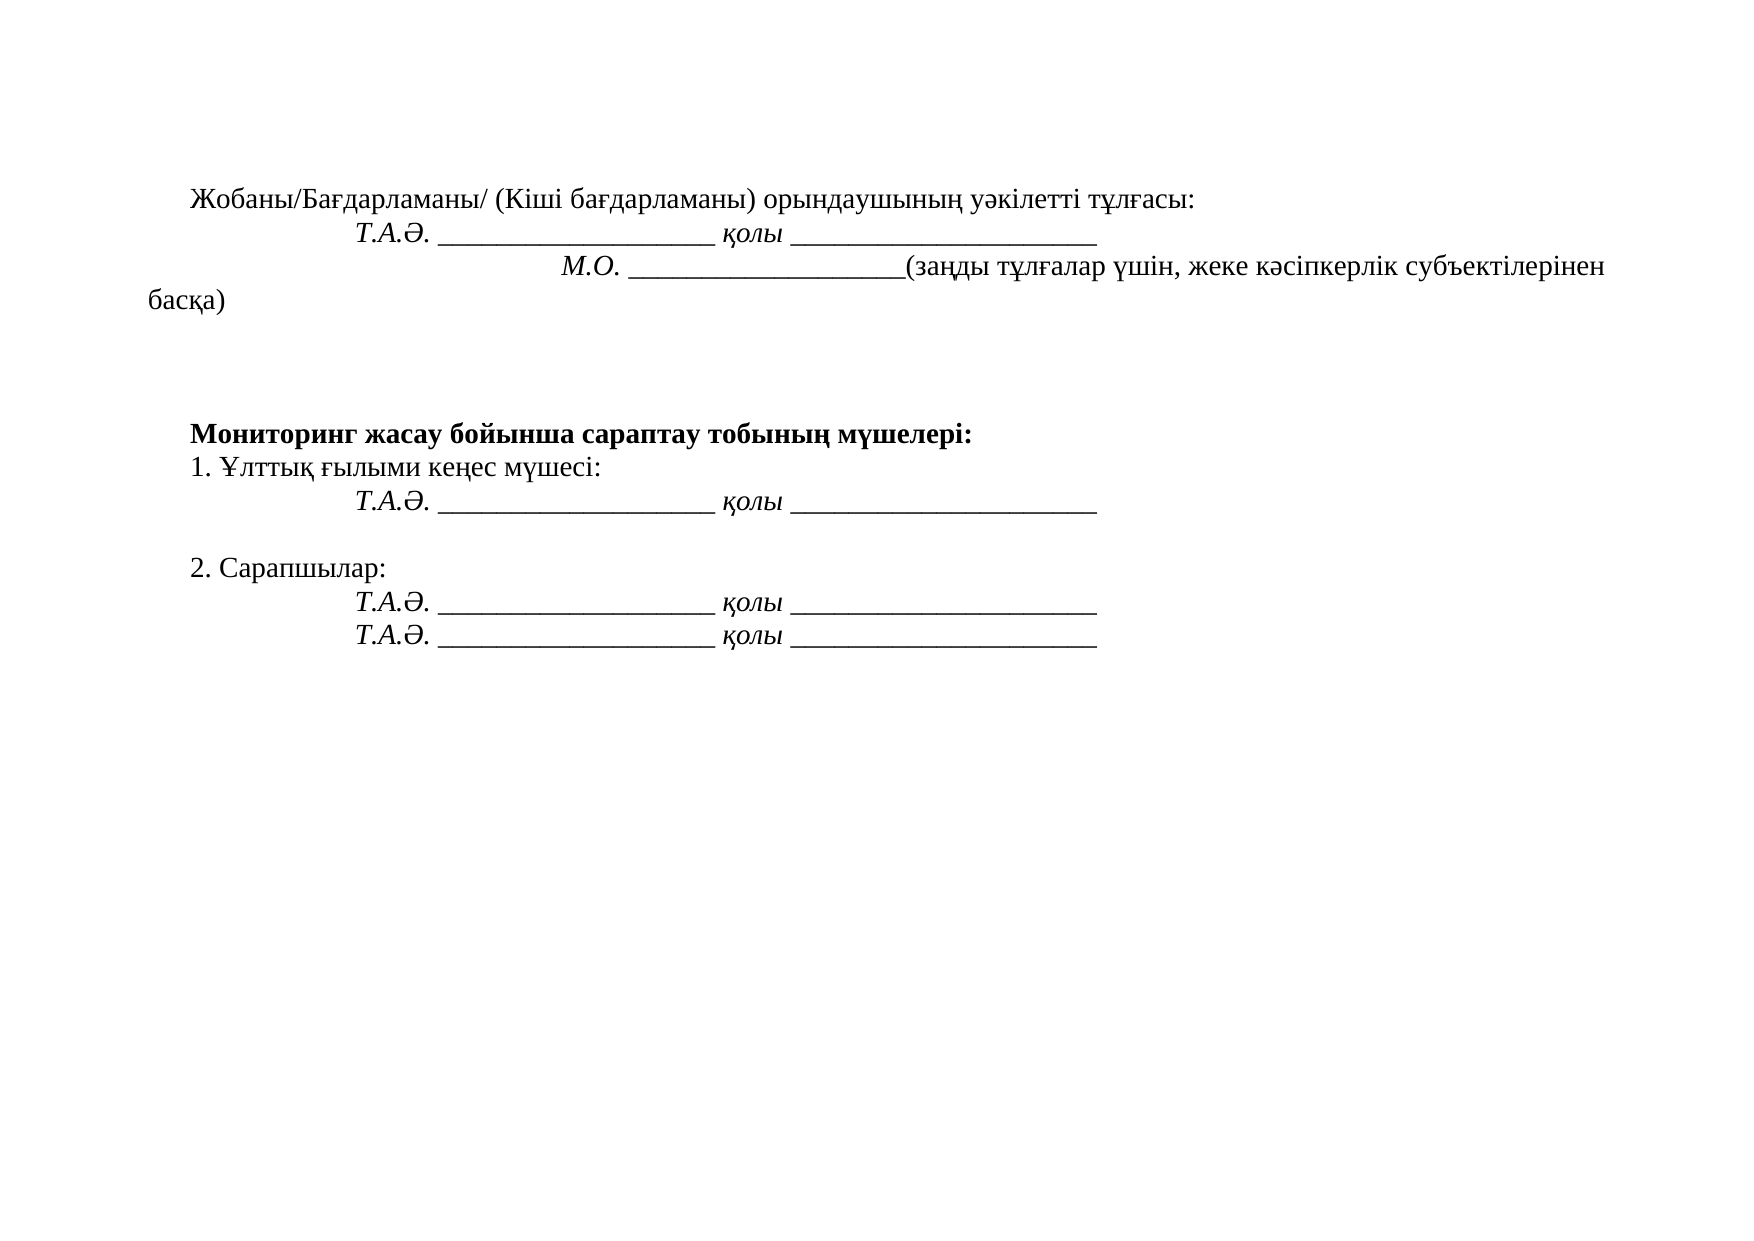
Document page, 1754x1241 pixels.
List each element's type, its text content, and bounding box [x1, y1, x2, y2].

text 1. Ұлттық ғылыми кеңес мүшесі: [148, 449, 1665, 483]
text Т.А.Ә. ___________________ қолы _____________________ [148, 584, 1665, 617]
text Жобаны/Бағдарламаны/ (Кіші бағдарламаны) орындаушының уәкілетті тұлғасы: [148, 181, 1665, 215]
text Т.А.Ә. ___________________ қолы _____________________ [148, 215, 1665, 248]
text М.О. ___________________(заңды тұлғалар үшін, жеке кәсіпкерлік субъектілерінен басқа) [148, 248, 1665, 315]
text Т.А.Ә. ___________________ қолы _____________________ [148, 617, 1665, 651]
text 2. Сарапшылар: [148, 550, 1665, 584]
text Мониторинг жасау бойынша сараптау тобының мүшелері: [148, 416, 1665, 449]
text Т.А.Ә. ___________________ қолы _____________________ [148, 483, 1665, 517]
